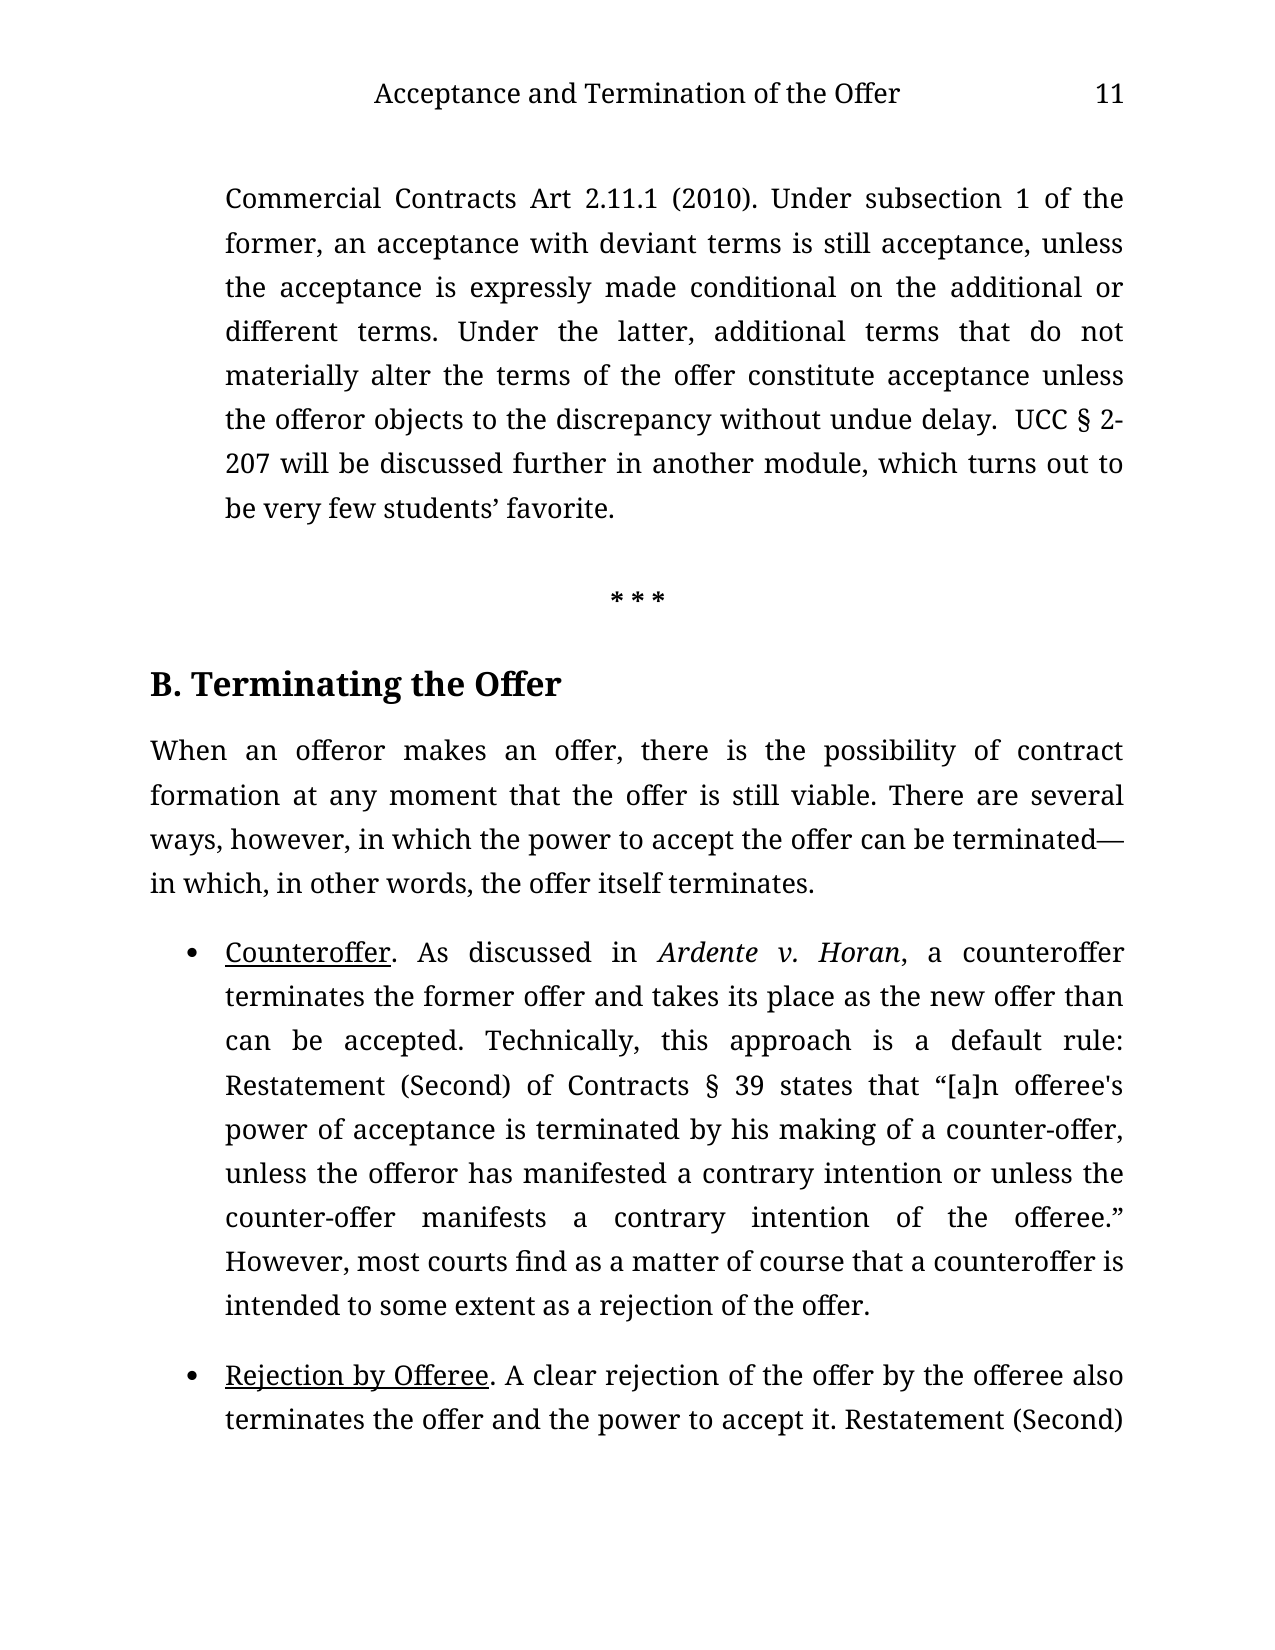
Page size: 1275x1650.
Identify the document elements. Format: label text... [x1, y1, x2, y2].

subtitle * * * [150, 583, 1125, 620]
text When an offeror makes an offer, there is the possibility of contract formation at any moment that the offer is still viable. There are several ways, however, in which the power to accept the offer can be terminated—in which, in other words, the offer itself terminates. [150, 732, 1125, 901]
subtitle B. Terminating the Offer [150, 661, 1125, 706]
list Counteroffer. As discussed in Ardente v. Horan, a counteroffer terminates the former offer and takes its place as the new offer than can be accepted. Technically, this approach is a default rule: Restatement (Second) of Contracts § 39 states that “[a]n offeree's power of acceptance is terminated by his making of a counter-offer, unless the offeror has manifested a contrary intention or unless the counter-offer manifests a contrary intention of the offeree.” However, most courts find as a matter of course that a counteroffer is intended to some extent as a rejection of the offer. [187, 933, 1125, 1324]
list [187, 180, 1125, 526]
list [187, 1356, 1125, 1437]
